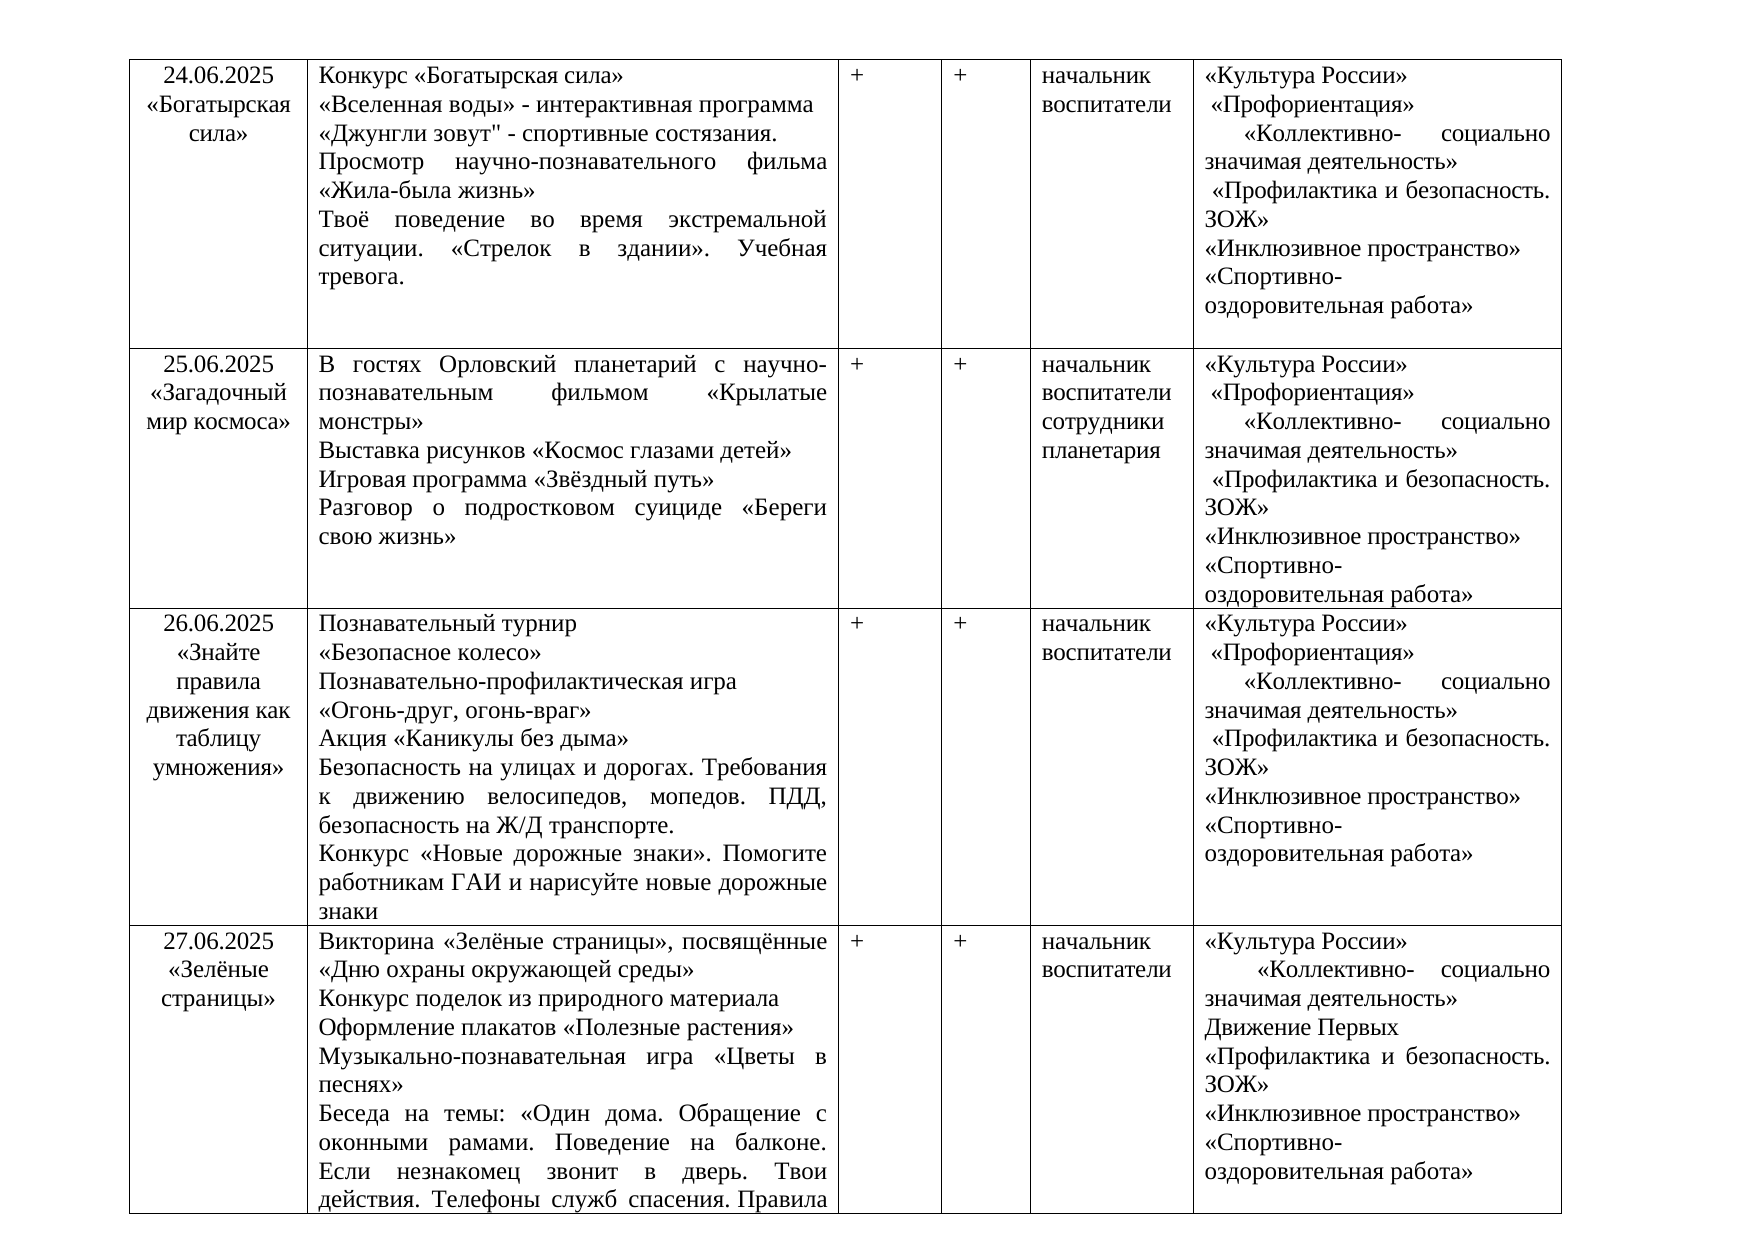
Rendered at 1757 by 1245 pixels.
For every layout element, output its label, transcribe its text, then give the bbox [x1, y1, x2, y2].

table_cell «Культура России» «Профориентация» «Коллективно- социально значимая деятельность» «Профилактика и безопасность. ЗОЖ» «Инклюзивное пространство» «Спортивно- оздоровительная работа» [1194, 60, 1561, 348]
table_cell начальник воспитатели сотрудники планетария [1031, 349, 1193, 607]
table_cell В гостях Орловский планетарий с научно-познавательным фильмом «Крылатые монстры» Выставка рисунков «Космос глазами детей» Игровая программа «Звёздный путь» Разговор о подростковом суициде «Береги свою жизнь» [308, 349, 838, 607]
table_cell 24.06.2025 «Богатырская сила» [130, 60, 307, 348]
table_cell 25.06.2025 «Загадочный мир космоса» [130, 349, 307, 607]
table_cell Конкурс «Богатырская сила» «Вселенная воды» - интерактивная программа «Джунгли зовут" - спортивные состязания. Просмотр научно-познавательного фильма «Жила-была жизнь» Твоё поведение во время экстремальной ситуации. «Стрелок в здании». Учебная тревога. [308, 60, 838, 348]
table_cell + [942, 60, 1030, 348]
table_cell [1031, 60, 1193, 348]
table_cell «Культура России» «Профориентация» «Коллективно- социально значимая деятельность» «Профилактика и безопасность. ЗОЖ» «Инклюзивное пространство» «Спортивно- оздоровительная работа» [1194, 609, 1561, 925]
table_cell 26.06.2025 «Знайте правила движения как таблицу умножения» [130, 609, 307, 925]
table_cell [1194, 926, 1561, 1213]
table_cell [130, 926, 307, 1213]
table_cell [1031, 926, 1193, 1213]
table_cell начальник воспитатели [1031, 609, 1193, 925]
table_cell + [942, 349, 1030, 607]
table_cell Познавательный турнир «Безопасное колесо» Познавательно-профилактическая игра «Огонь-друг, огонь-враг» Акция «Каникулы без дыма» Безопасность на улицах и дорогах. Требования к движению велосипедов, мопедов. ПДД, безопасность на Ж/Д транспорте. Конкурс «Новые дорожные знаки». Помогите работникам ГАИ и нарисуйте новые дорожные знаки [308, 609, 838, 925]
table_cell + [942, 926, 1030, 1213]
table_cell «Культура России» «Профориентация» «Коллективно- социально значимая деятельность» «Профилактика и безопасность. ЗОЖ» «Инклюзивное пространство» «Спортивно- оздоровительная работа» [1194, 349, 1561, 607]
table_cell + [839, 60, 941, 348]
table_cell + [839, 349, 941, 607]
table_cell + [942, 609, 1030, 925]
table_cell + [839, 926, 941, 1213]
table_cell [308, 926, 838, 1213]
table_cell + [839, 609, 941, 925]
